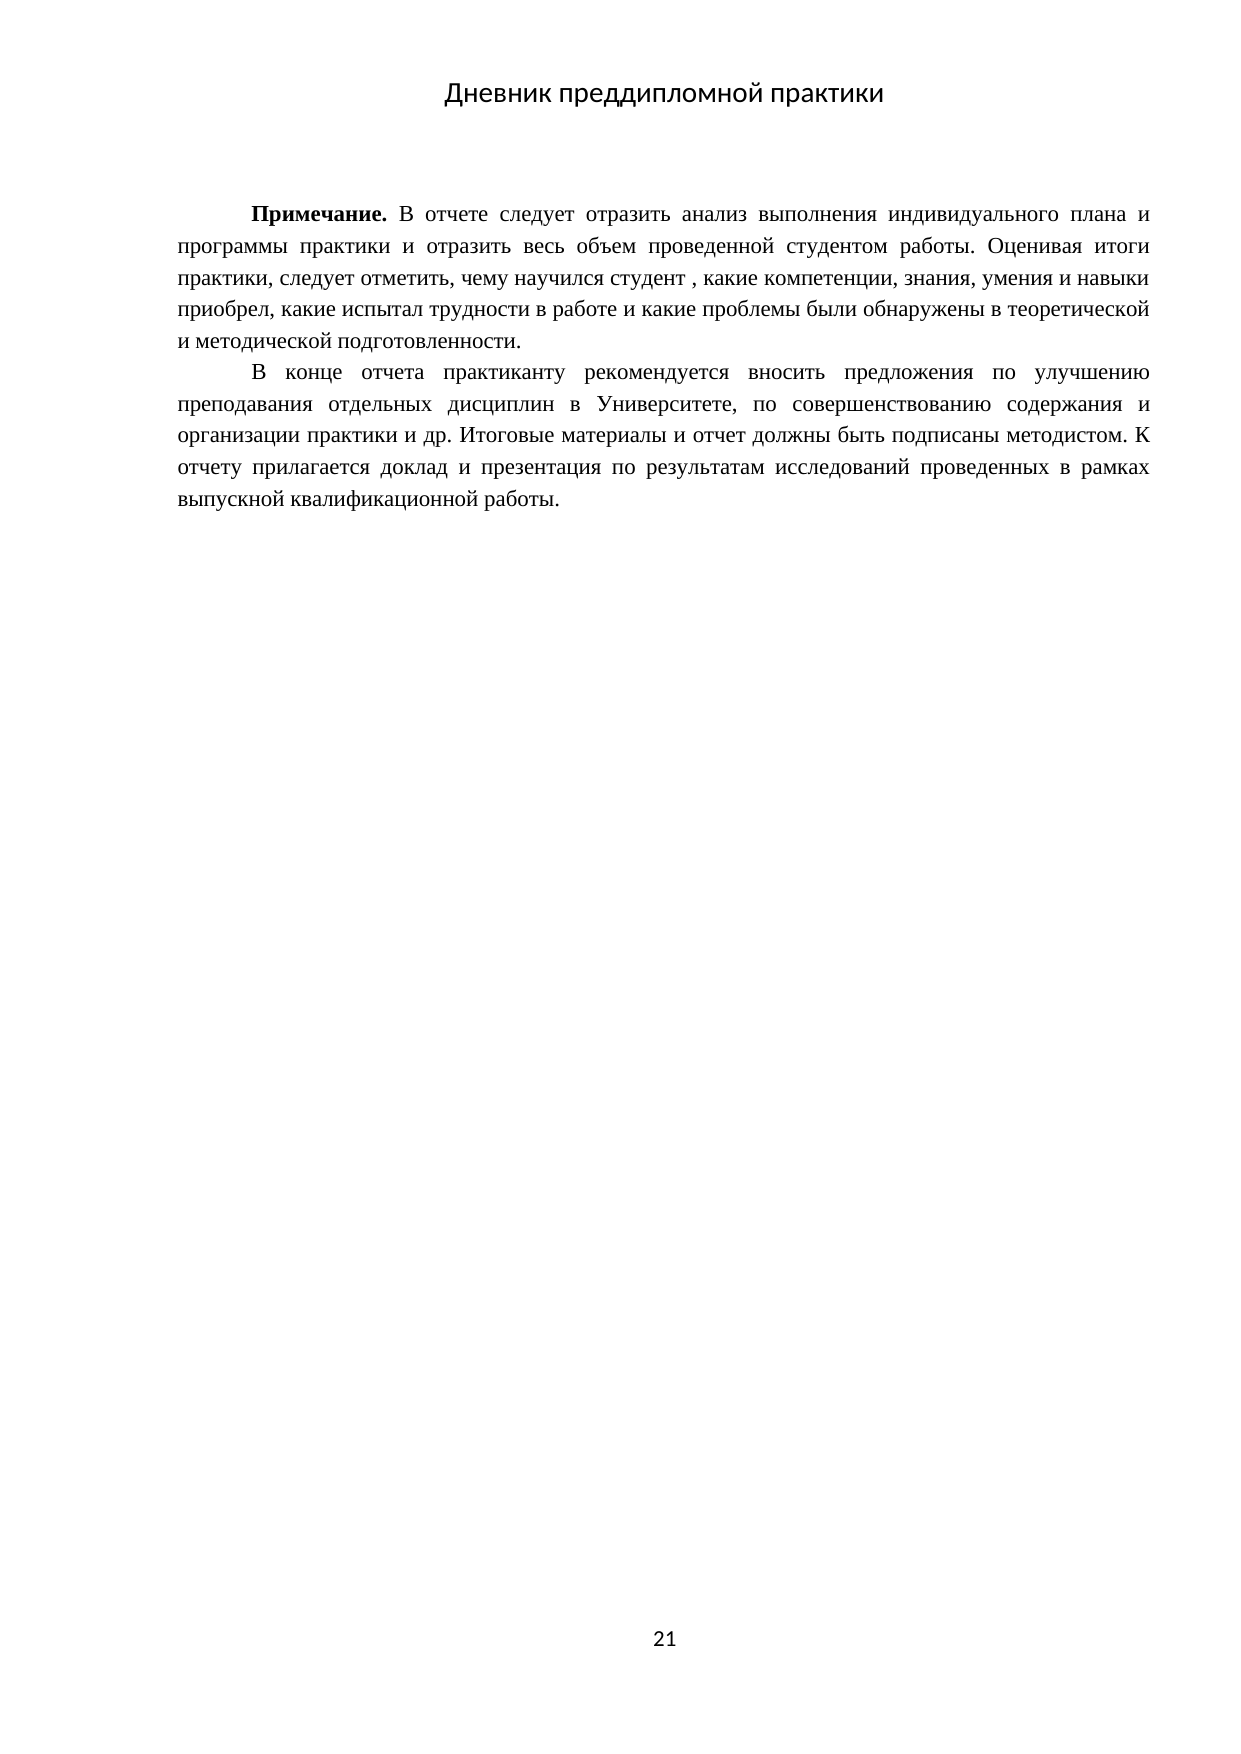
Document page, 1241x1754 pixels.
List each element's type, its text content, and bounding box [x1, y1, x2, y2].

text В конце отчета практиканту рекомендуется вносить предложения по улучшению преподавания отдельных дисциплин в Университете, по совершенствованию содержания и организации практики и др. Итоговые материалы и отчет должны быть подписаны методистом. К отчету прилагается доклад и презентация по результатам исследований проведенных в рамках выпускной квалификационной работы. [177, 358, 1152, 511]
text Примечание. В отчете следует отразить анализ выполнения индивидуального плана и программы практики и отразить весь объем проведенной студентом работы. Оценивая итоги практики, следует отметить, чему научился студент , какие компетенции, знания, умения и навыки приобрел, какие испытал трудности в работе и какие проблемы были обнаружены в теоретической и методической подготовленности. [177, 201, 1152, 353]
